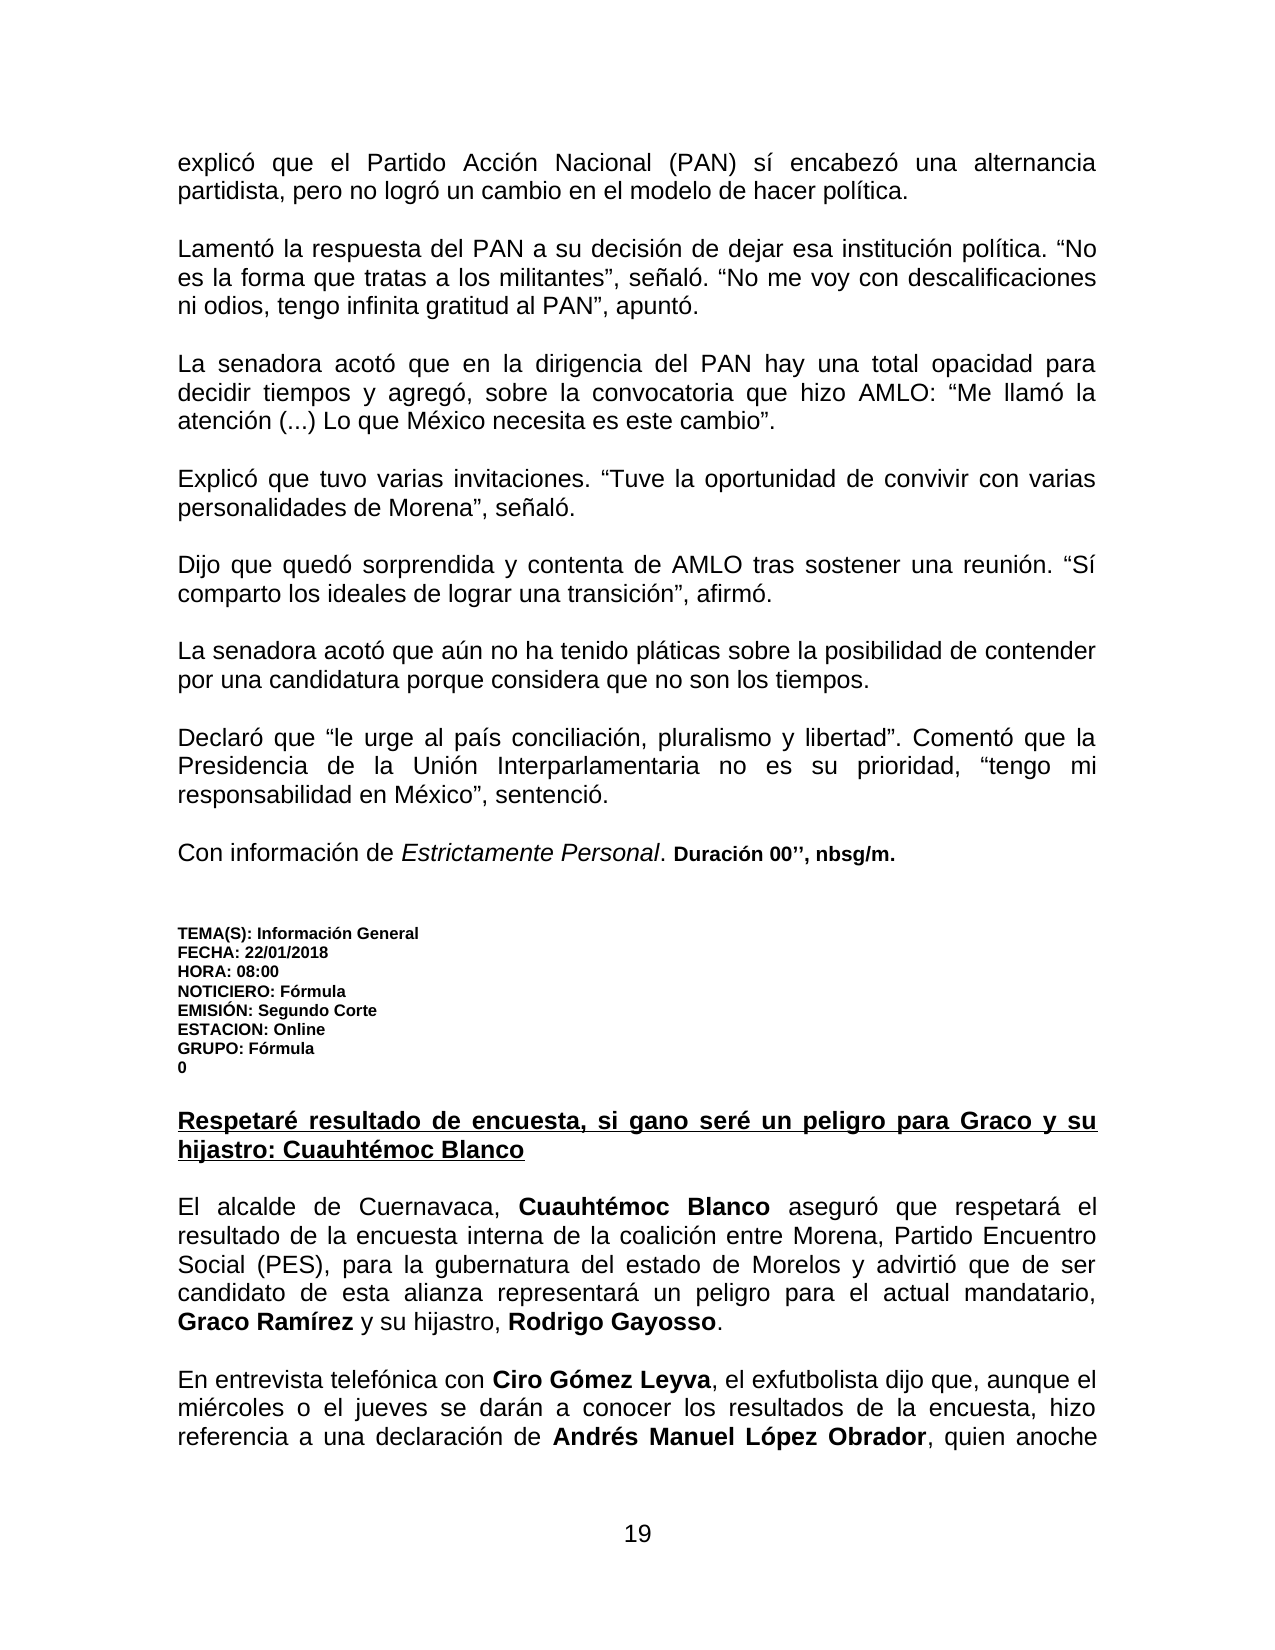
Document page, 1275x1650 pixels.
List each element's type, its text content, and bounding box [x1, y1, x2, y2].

text ESTACION: Online [177, 1020, 1098, 1039]
text Lamentó la respuesta del PAN a su decisión de dejar esa institución política. “No es la forma que tratas a los militantes”, señaló. “No me voy con descalificaciones ni odios, tengo infinita gratitud al PAN”, apuntó. [177, 234, 1098, 320]
text NOTICIERO: Fórmula [177, 981, 1098, 1001]
text TEMA(S): Información General [177, 924, 1098, 943]
text Respetaré resultado de encuesta, si gano seré un peligro para Graco y su hijastro: Cuauhtémoc Blanco [177, 1132, 1098, 1163]
text Declaró que “le urge al país conciliación, pluralismo y libertad”. Comentó que la Presidencia de la Unión Interparlamentaria no es su prioridad, “tengo mi responsabilidad en México”, sentenció. [177, 723, 1098, 809]
text El alcalde de Cuernavaca, Cuauhtémoc Blanco aseguró que respetará el resultado de la encuesta interna de la coalición entre Morena, Partido Encuentro Social (PES), para la gubernatura del estado de Morelos y advirtió que de ser candidato de esta alianza representará un peligro para el actual mandatario, Graco Ramírez y su hijastro, Rodrigo Gayosso. [177, 1192, 1098, 1336]
text Con información de Estrictamente Personal. Duración 00’’, nbsg/m. [177, 838, 1098, 866]
text Dijo que quedó sorprendida y contenta de AMLO tras sostener una reunión. “Sí comparto los ideales de lograr una transición”, afirmó. [177, 550, 1098, 608]
text GRUPO: Fórmula [177, 1039, 1098, 1058]
text 0 [177, 1058, 1098, 1077]
text La senadora acotó que aún no ha tenido pláticas sobre la posibilidad de contender por una candidatura porque considera que no son los tiempos. [177, 636, 1098, 694]
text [177, 1365, 1098, 1451]
text EMISIÓN: Segundo Corte [177, 1001, 1098, 1020]
text FECHA: 22/01/2018 [177, 943, 1098, 962]
text La senadora acotó que en la dirigencia del PAN hay una total opacidad para decidir tiempos y agregó, sobre la convocatoria que hizo AMLO: “Me llamó la atención (...) Lo que México necesita es este cambio”. [177, 349, 1098, 435]
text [177, 148, 1098, 205]
text Respetaré resultado de encuesta, si gano seré un peligro para Graco y su hijastro: Cuauhtémoc Blanco [177, 1106, 1098, 1131]
text HORA: 08:00 [177, 962, 1098, 981]
text Explicó que tuvo varias invitaciones. “Tuve la oportunidad de convivir con varias personalidades de Morena”, señaló. [177, 464, 1098, 521]
